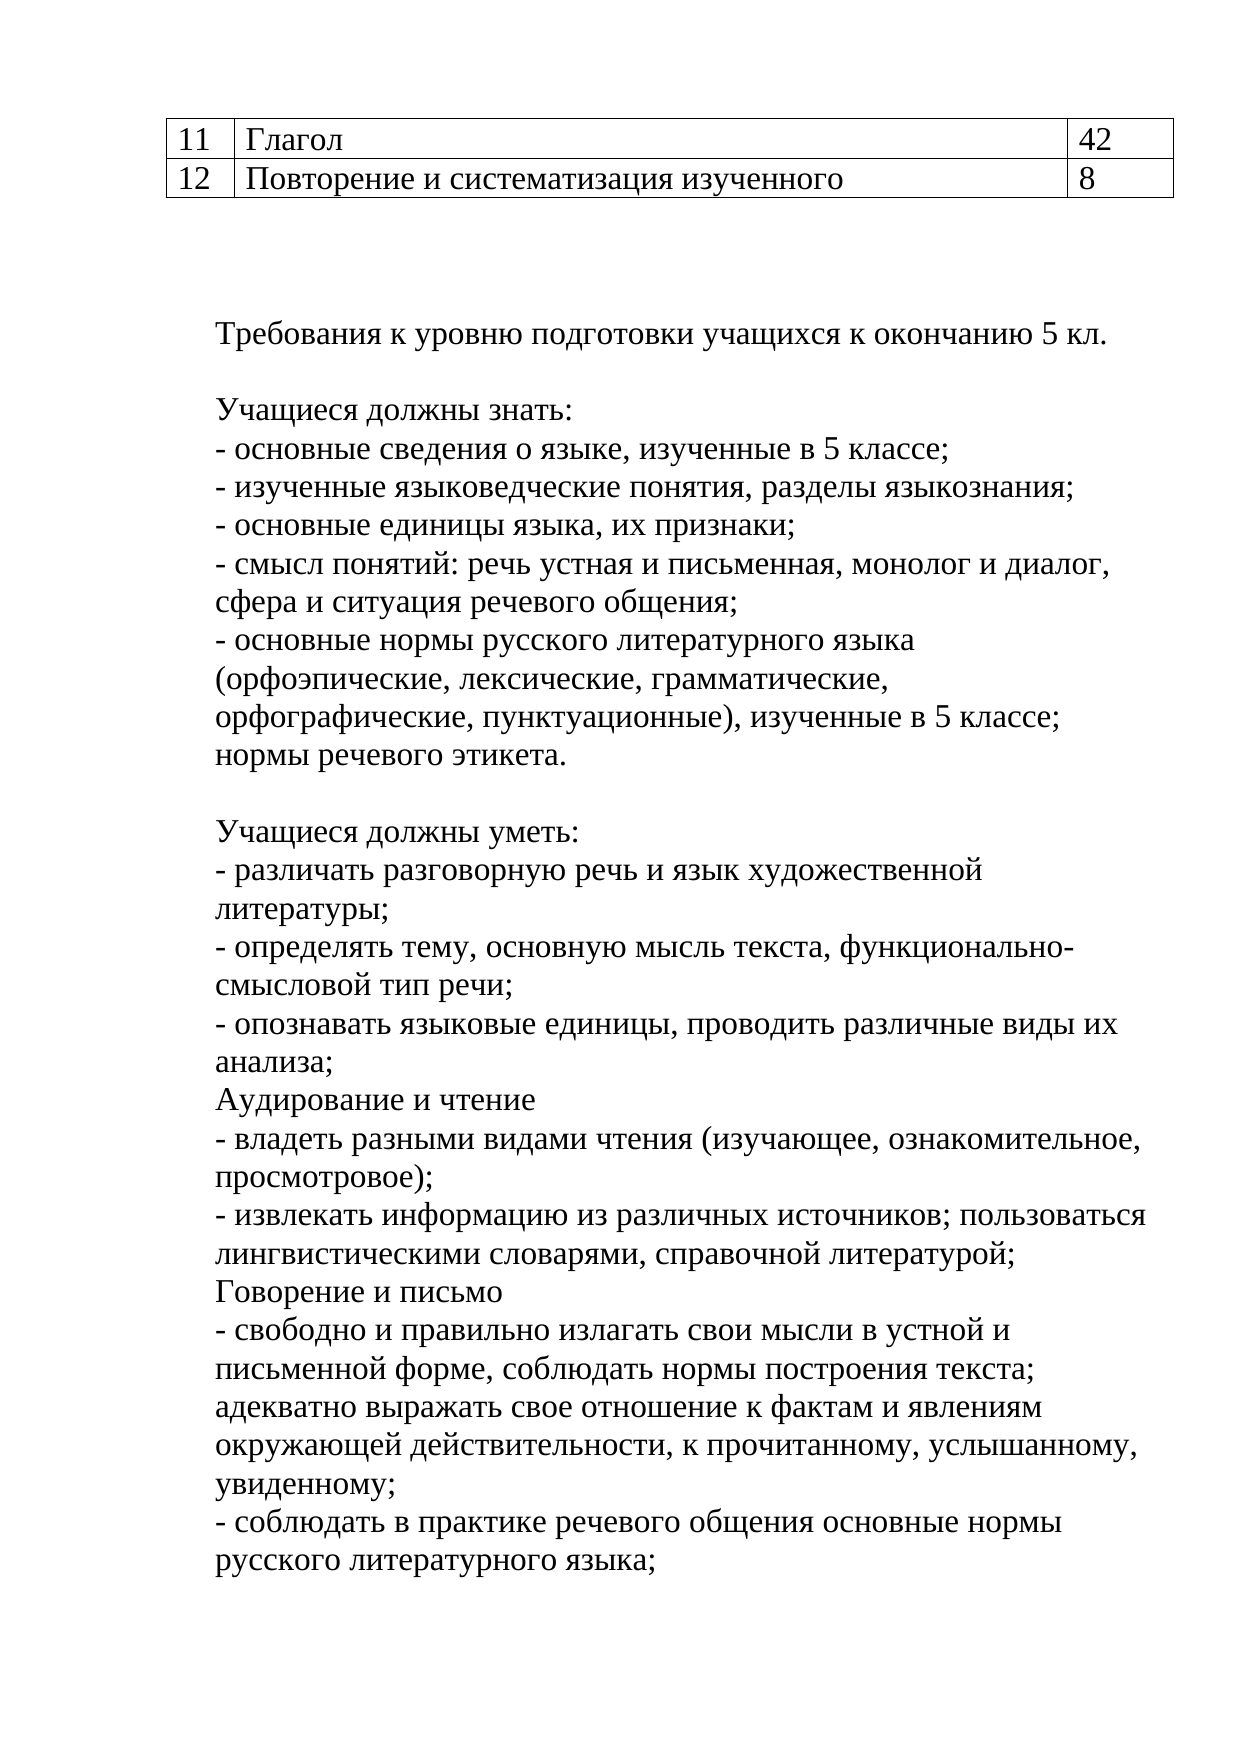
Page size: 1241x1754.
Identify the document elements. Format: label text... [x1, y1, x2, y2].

text - основные нормы русского литературного языка (орфоэпические, лексические, грамматические, орфографические, пунктуационные), изученные в 5 классе; нормы речевого этикета. [215, 619, 1152, 773]
text - изученные языковедческие понятия, разделы языкознания; [215, 466, 1152, 504]
text - определять тему, основную мысль текста, функционально-смысловой тип речи; [215, 926, 1152, 1003]
text - основные сведения о языке, изученные в 5 классе; [215, 428, 1152, 466]
text - различать разговорную речь и язык художественной литературы; [215, 849, 1152, 926]
text Аудирование и чтение [215, 1079, 1152, 1118]
text - извлекать информацию из различных источников; пользоваться лингвистическими словарями, справочной литературой; [215, 1194, 1152, 1271]
text Говорение и письмо [215, 1271, 1152, 1309]
text Учащиеся должны уметь: [215, 811, 1152, 849]
text - опознавать языковые единицы, проводить различные виды их анализа; [215, 1003, 1152, 1079]
table_cell Глагол [235, 119, 1067, 157]
table_cell 42 [1068, 119, 1173, 157]
text - владеть разными видами чтения (изучающее, ознакомительное, просмотровое); [215, 1118, 1152, 1194]
text - свободно и правильно излагать свои мысли в устной и письменной форме, соблюдать нормы построения текста; адекватно выражать свое отношение к фактам и явлениям окружающей действительности, к прочитанному, услышанному, увиденному; [215, 1309, 1152, 1501]
table_cell 11 [167, 119, 234, 157]
text Требования к уровню подготовки учащихся к окончанию 5 кл. [215, 313, 1152, 351]
text - смысл понятий: речь устная и письменная, монолог и диалог, сфера и ситуация речевого общения; [215, 543, 1152, 619]
table_cell 12 [167, 159, 234, 197]
table_cell Повторение и систематизация изученного [235, 159, 1067, 197]
text - соблюдать в практике речевого общения основные нормы русского литературного языка; [215, 1501, 1152, 1578]
text - основные единицы языка, их признаки; [215, 504, 1152, 543]
text Учащиеся должны знать: [215, 389, 1152, 428]
table_cell 8 [1068, 159, 1173, 197]
